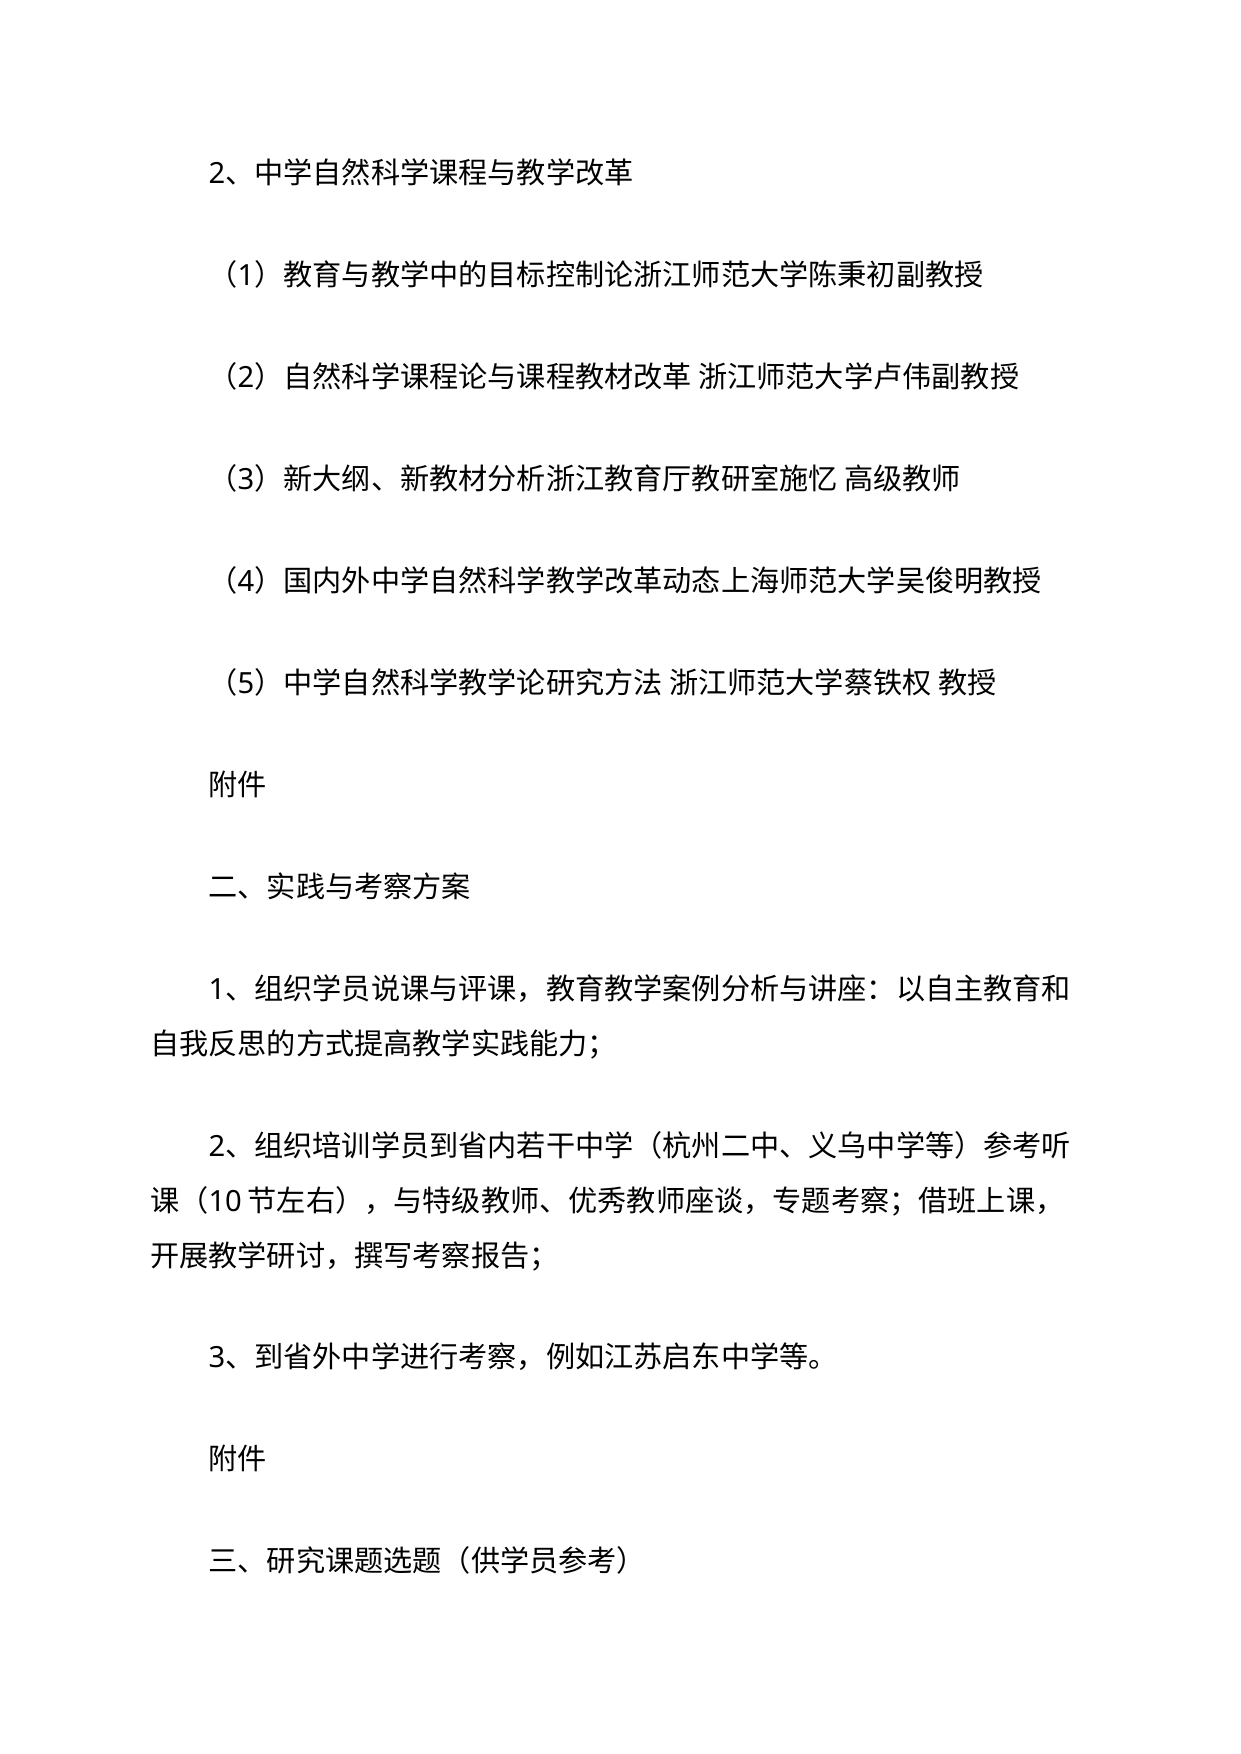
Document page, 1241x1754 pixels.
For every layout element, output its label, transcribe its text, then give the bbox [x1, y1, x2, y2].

text （5）中学自然科学教学论研究方法 浙江师范大学蔡铁权 教授 [150, 660, 1090, 702]
text （1）教育与教学中的目标控制论浙江师范大学陈秉初副教授 [150, 252, 1090, 294]
text 附件 [150, 762, 1090, 804]
text （3）新大纲、新教材分析浙江教育厅教研室施忆 高级教师 [150, 456, 1090, 498]
text 二、实践与考察方案 [150, 864, 1090, 906]
text 1、组织学员说课与评课，教育教学案例分析与讲座：以自主教育和自我反思的方式提高教学实践能力； [150, 965, 1090, 1063]
text （4）国内外中学自然科学教学改革动态上海师范大学吴俊明教授 [150, 558, 1090, 600]
text 2、组织培训学员到省内若干中学（杭州二中、义乌中学等）参考听课（10节左右），与特级教师、优秀教师座谈，专题考察；借班上课，开展教学研讨，撰写考察报告； [150, 1122, 1090, 1274]
text 附件 [150, 1436, 1090, 1478]
text 三、研究课题选题（供学员参考） [150, 1538, 1090, 1580]
text 3、到省外中学进行考察，例如江苏启东中学等。 [150, 1334, 1090, 1376]
text （2）自然科学课程论与课程教材改革 浙江师范大学卢伟副教授 [150, 354, 1090, 396]
text 2、中学自然科学课程与教学改革 [150, 150, 1090, 192]
